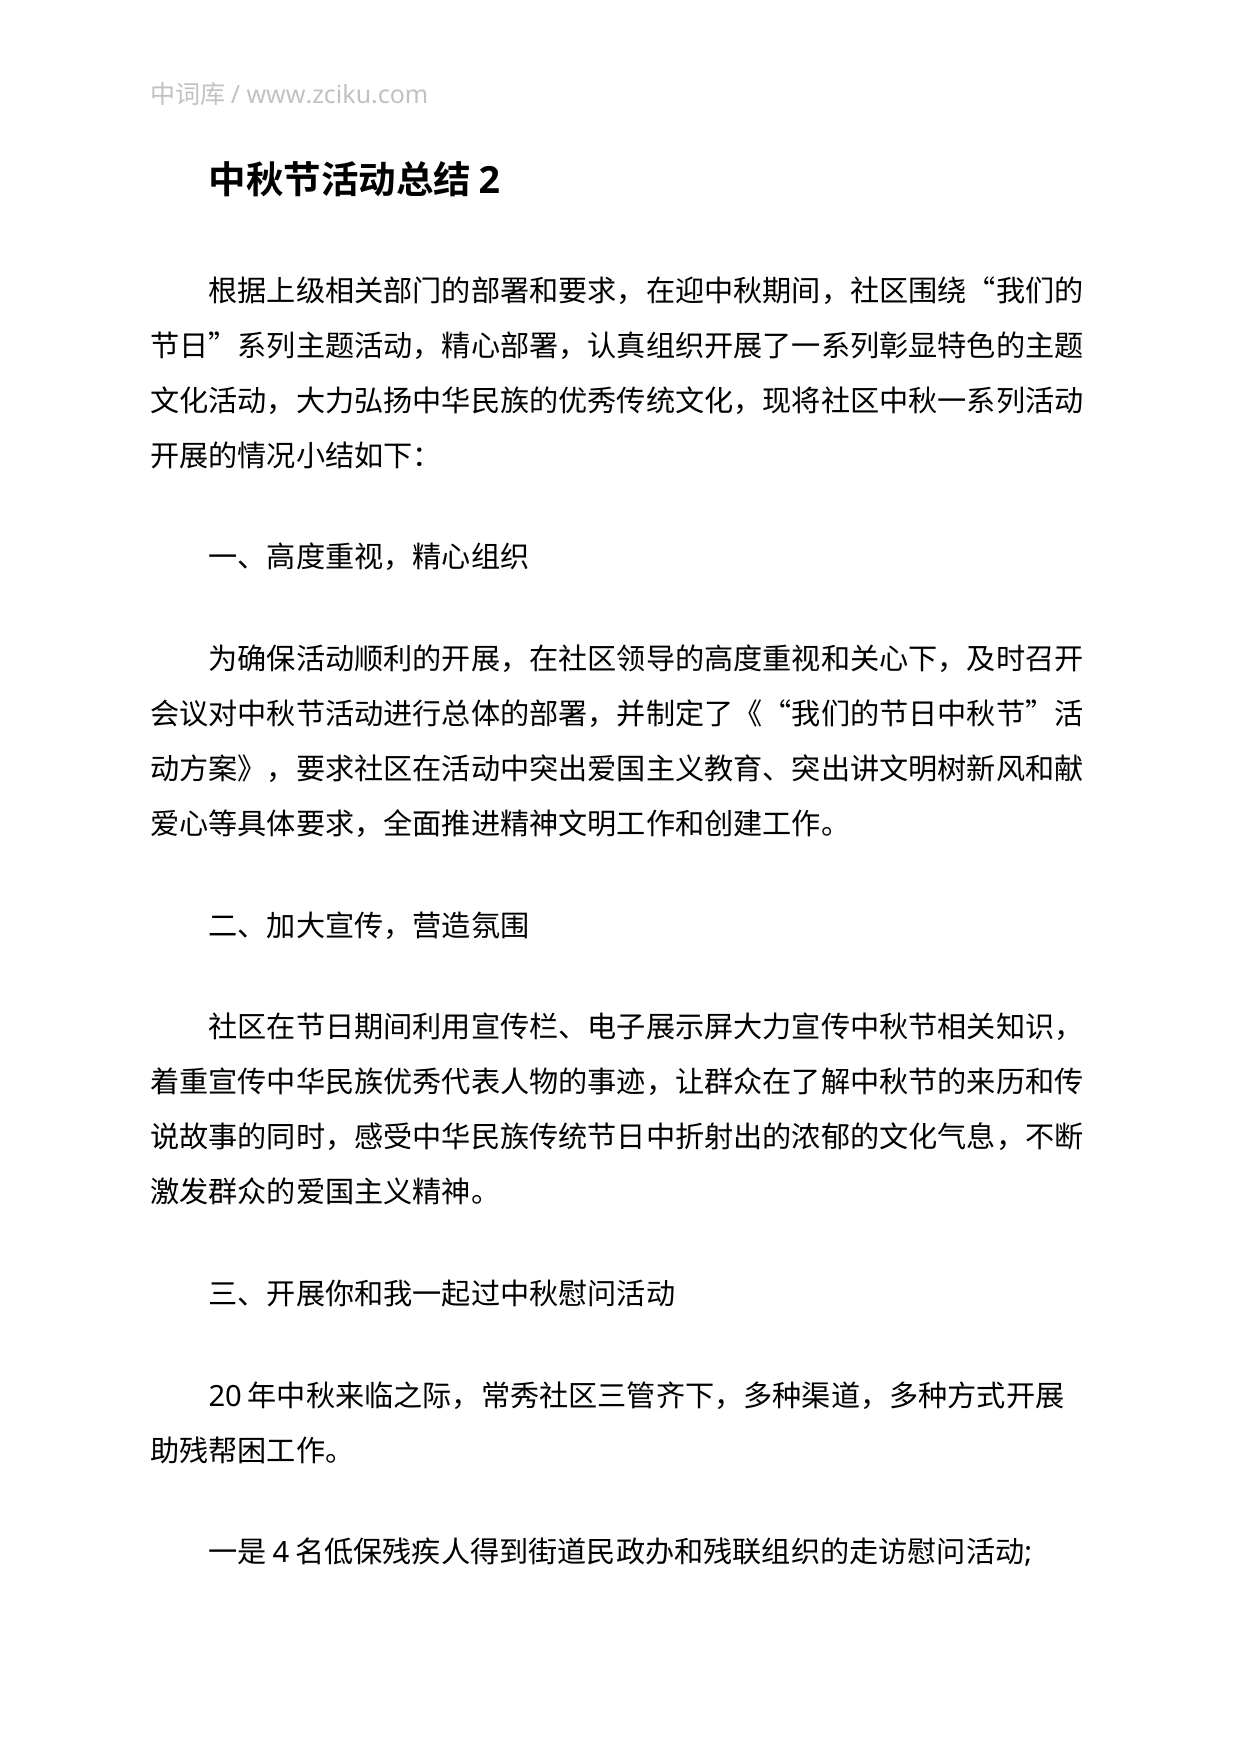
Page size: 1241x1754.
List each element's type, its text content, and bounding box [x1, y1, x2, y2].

text 三、开展你和我一起过中秋慰问活动 [150, 1271, 1090, 1313]
text 20年中秋来临之际，常秀社区三管齐下，多种渠道，多种方式开展助残帮困工作。 [150, 1372, 1090, 1469]
text 一是4名低保残疾人得到街道民政办和残联组织的走访慰问活动; [150, 1529, 1090, 1571]
text 为确保活动顺利的开展，在社区领导的高度重视和关心下，及时召开会议对中秋节活动进行总体的部署，并制定了《“我们的节日中秋节”活动方案》，要求社区在活动中突出爱国主义教育、突出讲文明树新风和献爱心等具体要求，全面推进精神文明工作和创建工作。 [150, 636, 1090, 843]
text 根据上级相关部门的部署和要求，在迎中秋期间，社区围绕“我们的节日”系列主题活动，精心部署，认真组织开展了一系列彰显特色的主题文化活动，大力弘扬中华民族的优秀传统文化，现将社区中秋一系列活动开展的情况小结如下： [150, 268, 1090, 474]
text 社区在节日期间利用宣传栏、电子展示屏大力宣传中秋节相关知识，着重宣传中华民族优秀代表人物的事迹，让群众在了解中秋节的来历和传说故事的同时，感受中华民族传统节日中折射出的浓郁的文化气息，不断激发群众的爱国主义精神。 [150, 1004, 1090, 1211]
text 中秋节活动总结2 [150, 150, 1090, 204]
text 二、加大宣传，营造氛围 [150, 902, 1090, 944]
text 一、高度重视，精心组织 [150, 534, 1090, 576]
